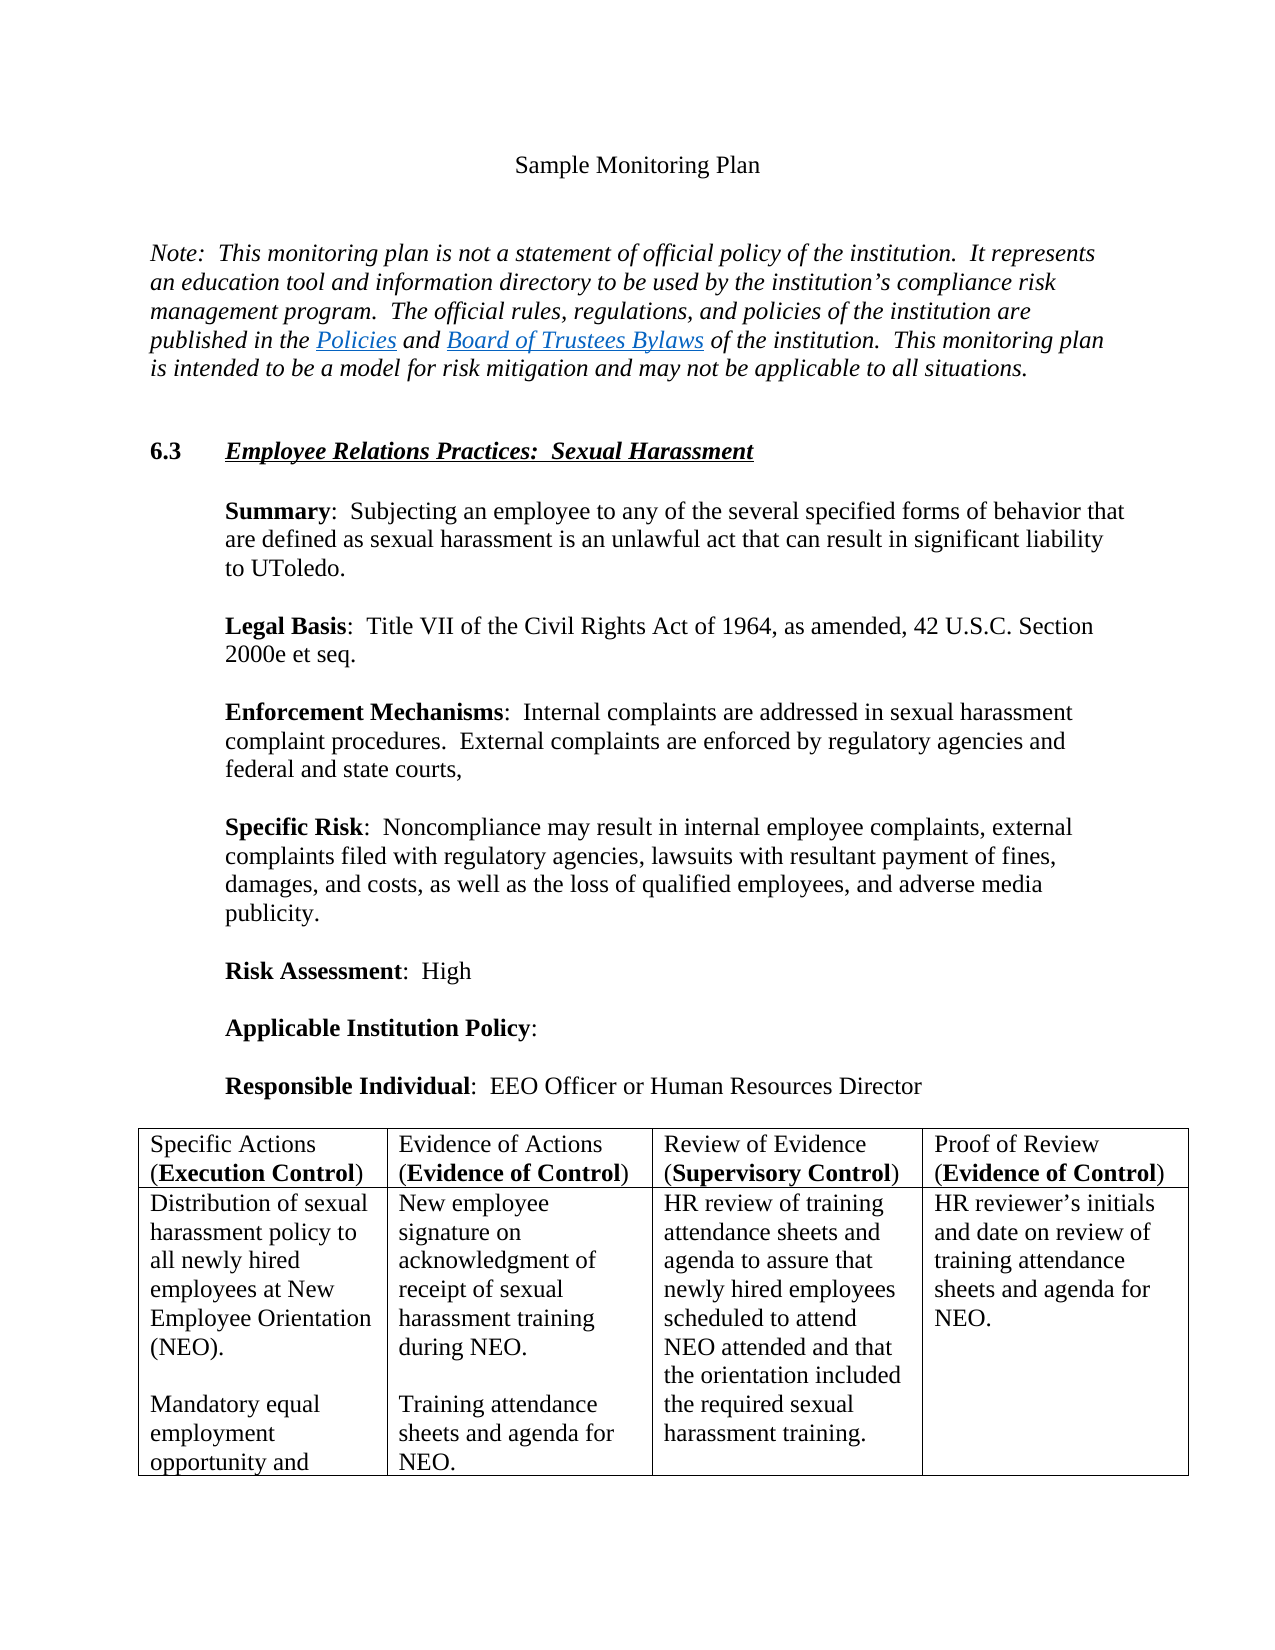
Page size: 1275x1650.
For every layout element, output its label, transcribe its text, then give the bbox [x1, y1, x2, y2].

text Responsible Individual: EEO Officer or Human Resources Director [225, 1071, 1125, 1099]
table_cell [139, 1188, 387, 1475]
text Applicable Institution Policy: [225, 1013, 1125, 1042]
table_header Specific Actions (Execution Control) [139, 1129, 387, 1187]
text Note: This monitoring plan is not a statement of official policy of the institution. It represents an education tool and information directory to be used by the institution’s compliance risk management program. The official rules, regulations, and policies of the institution are published in the Policies and Board of Trustees Bylaws of the institution. This monitoring plan is intended to be a model for risk mitigation and may not be applicable to all situations. [150, 238, 1125, 382]
subtitle 6.3 Employee Relations Practices: Sexual Harassment [150, 436, 1125, 465]
table_header Review of Evidence (Supervisory Control) [653, 1129, 922, 1187]
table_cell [388, 1188, 652, 1475]
table_header Evidence of Actions (Evidence of Control) [388, 1129, 652, 1187]
text Summary: Subjecting an employee to any of the several specified forms of behavior that are defined as sexual harassment is an unlawful act that can result in significant liability to UToledo. [225, 496, 1125, 582]
text Specific Risk: Noncompliance may result in internal employee complaints, external complaints filed with regulatory agencies, lawsuits with resultant payment of fines, damages, and costs, as well as the loss of qualified employees, and adverse media publicity. [225, 812, 1125, 927]
subtitle Sample Monitoring Plan [150, 150, 1125, 179]
text Risk Assessment: High [225, 956, 1125, 984]
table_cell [923, 1188, 1188, 1475]
text Enforcement Mechanisms: Internal complaints are addressed in sexual harassment complaint procedures. External complaints are enforced by regulatory agencies and federal and state courts, [225, 697, 1125, 783]
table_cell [653, 1188, 922, 1475]
text Legal Basis: Title VII of the Civil Rights Act of 1964, as amended, 42 U.S.C. Section 2000e et seq. [225, 611, 1125, 668]
table_header Proof of Review (Evidence of Control) [923, 1129, 1188, 1187]
